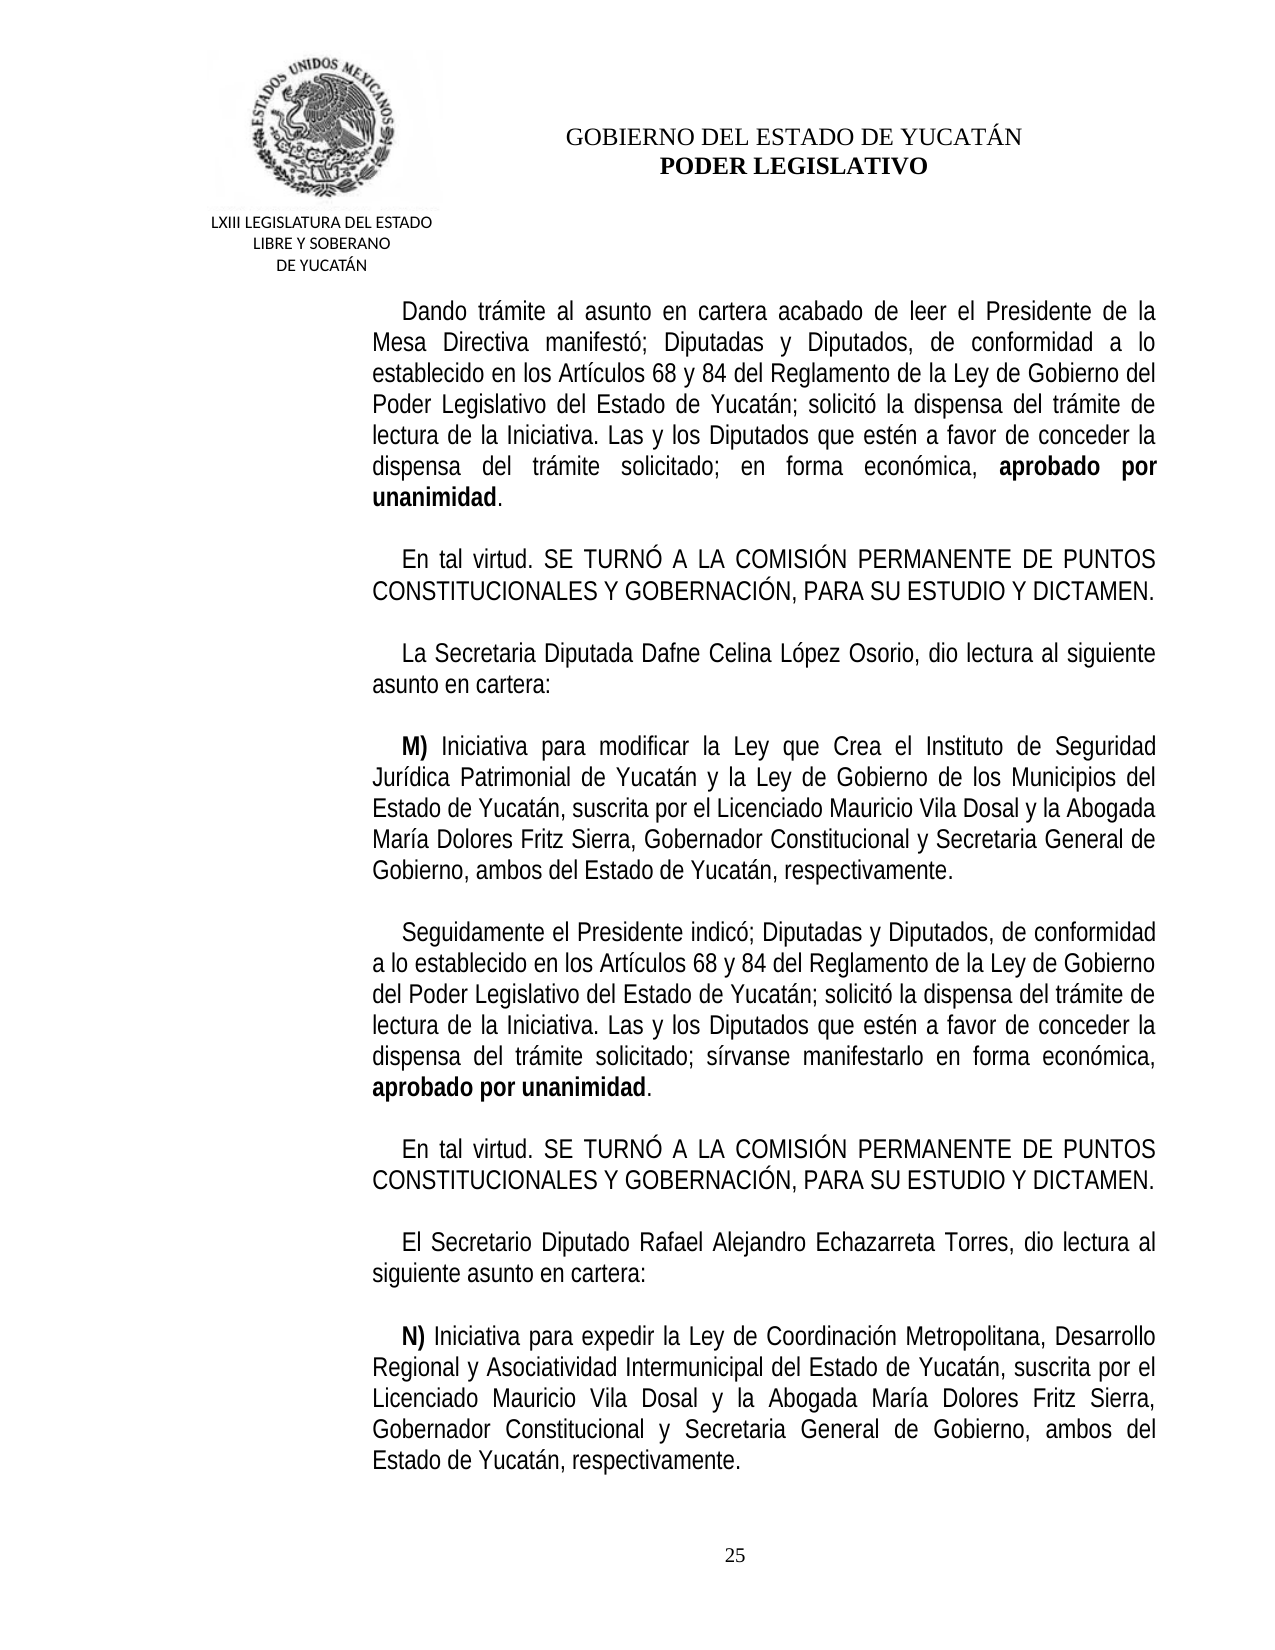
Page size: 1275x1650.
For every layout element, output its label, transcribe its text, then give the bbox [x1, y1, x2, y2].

text En tal virtud. SE TURNÓ A LA COMISIÓN PERMANENTE DE PUNTOS CONSTITUCIONALES Y GOBERNACIÓN, PARA SU ESTUDIO Y DICTAMEN. [372, 544, 1157, 606]
picture [206, 50, 443, 211]
text Dando trámite al asunto en cartera acabado de leer el Presidente de la Mesa Directiva manifestó; Diputadas y Diputados, de conformidad a lo establecido en los Artículos 68 y 84 del Reglamento de la Ley de Gobierno del Poder Legislativo del Estado de Yucatán; solicitó la dispensa del trámite de lectura de la Iniciativa. Las y los Diputados que estén a favor de conceder la dispensa del trámite solicitado; en forma económica, aprobado por unanimidad. [372, 295, 1157, 513]
text Seguidamente el Presidente indicó; Diputadas y Diputados, de conformidad a lo establecido en los Artículos 68 y 84 del Reglamento de la Ley de Gobierno del Poder Legislativo del Estado de Yucatán; solicitó la dispensa del trámite de lectura de la Iniciativa. Las y los Diputados que estén a favor de conceder la dispensa del trámite solicitado; sírvanse manifestarlo en forma económica, aprobado por unanimidad. [372, 916, 1157, 1102]
text La Secretaria Diputada Dafne Celina López Osorio, dio lectura al siguiente asunto en cartera: [372, 637, 1157, 699]
text El Secretario Diputado Rafael Alejandro Echazarreta Torres, dio lectura al siguiente asunto en cartera: [372, 1227, 1157, 1289]
text En tal virtud. SE TURNÓ A LA COMISIÓN PERMANENTE DE PUNTOS CONSTITUCIONALES Y GOBERNACIÓN, PARA SU ESTUDIO Y DICTAMEN. [372, 1133, 1157, 1196]
text N) Iniciativa para expedir la Ley de Coordinación Metropolitana, Desarrollo Regional y Asociatividad Intermunicipal del Estado de Yucatán, suscrita por el Licenciado Mauricio Vila Dosal y la Abogada María Dolores Fritz Sierra, Gobernador Constitucional y Secretaria General de Gobierno, ambos del Estado de Yucatán, respectivamente. [372, 1320, 1157, 1475]
text M) Iniciativa para modificar la Ley que Crea el Instituto de Seguridad Jurídica Patrimonial de Yucatán y la Ley de Gobierno de los Municipios del Estado de Yucatán, suscrita por el Licenciado Mauricio Vila Dosal y la Abogada María Dolores Fritz Sierra, Gobernador Constitucional y Secretaria General de Gobierno, ambos del Estado de Yucatán, respectivamente. [372, 730, 1157, 885]
